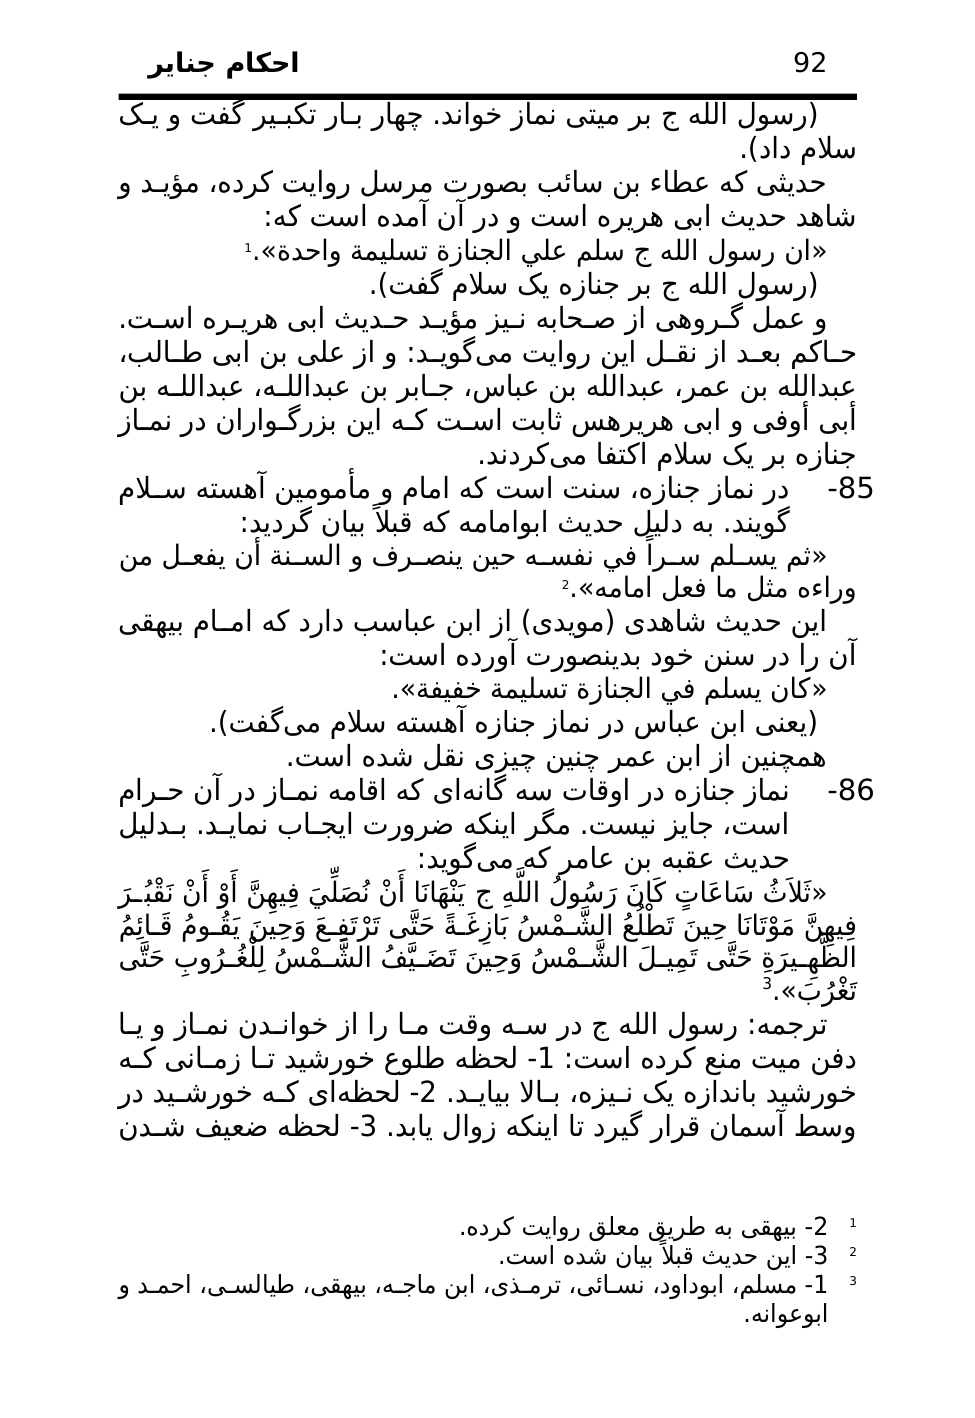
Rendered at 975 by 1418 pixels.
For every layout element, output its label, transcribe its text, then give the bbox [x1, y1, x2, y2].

text (رسول الله ج بر جنازه یک سلام گفت). [118, 267, 857, 301]
list نماز جنازه در اوقات سه گانه‌ای که اقامه نماز در آن حرام است، جایز نیست. مگر اینکه ضرورت ایجاب نماید. بدلیل حدیث عقبه بن عامر که می‌گوید: [118, 773, 827, 875]
text این حدیث شاهدی (مویدی) از ابن عباسب دارد که امام بیهقی آن را در سنن خود بدینصورت آورده است: [118, 604, 857, 672]
text «ثم يسلم سراً في نفسه حين ينصرف و السنة أن يفعل من وراءه مثل ما فعل امامه». [118, 539, 857, 604]
text «ثَلاَثُ سَاعَاتٍ كَانَ رَسُولُ اللَّهِ ج يَنْهَانَا أَنْ نُصَلِّيَ فِيهِنَّ أَوْ أَنْ نَقْبُرَ فِيهِنَّ مَوْتَانَا حِينَ تَطْلُعُ الشَّمْسُ بَازِغَةً حَتَّى تَرْتَفِعَ وَحِينَ يَقُومُ قَائِمُ الظَّهِيرَةِ حَتَّى تَمِيلَ الشَّمْسُ وَحِينَ تَضَيَّفُ الشَّمْسُ لِلْغُرُوبِ حَتَّى تَغْرُبَ». [118, 875, 857, 1007]
text (رسول الله ج بر میتی نماز خواند. چهار بار تکبیر گفت و یک سلام داد). [118, 98, 857, 166]
text و عمل گروهی از صحابه نیز مؤید حدیث ابی هریره است. حاکم بعد از نقل این روایت می‌گوید: و از علی بن ابی طالب، عبدالله بن عمر، عبدالله بن عباس، جابر بن عبدالله، عبدالله بن أبی أوفی و ابی هریرهس ثابت است که این بزرگواران در نماز جنازه بر یک سلام اکتفا می‌کردند. [118, 301, 857, 471]
text همچنین از ابن عمر چنین چیزی نقل شده است. [118, 739, 857, 773]
text (یعنی ابن عباس در نماز جنازه آهسته سلام می‌گفت). [118, 705, 857, 739]
text حدیثی که عطاء بن سائب بصورت مرسل روایت کرده، مؤید و شاهد حدیث ابی هریره است و در آن آمده است که: [118, 166, 857, 233]
text «كان يسلم في الجنازة تسليمة خفيفة». [118, 672, 857, 705]
text «ان رسول الله ج سلم علي الجنازة تسليمة واحدة». [118, 233, 857, 267]
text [118, 1007, 857, 1143]
list در نماز جنازه، سنت است که امام و مأمومین آهسته سلام گویند. به دلیل حدیث ابوامامه که قبلاً بیان گردید: [118, 471, 827, 539]
